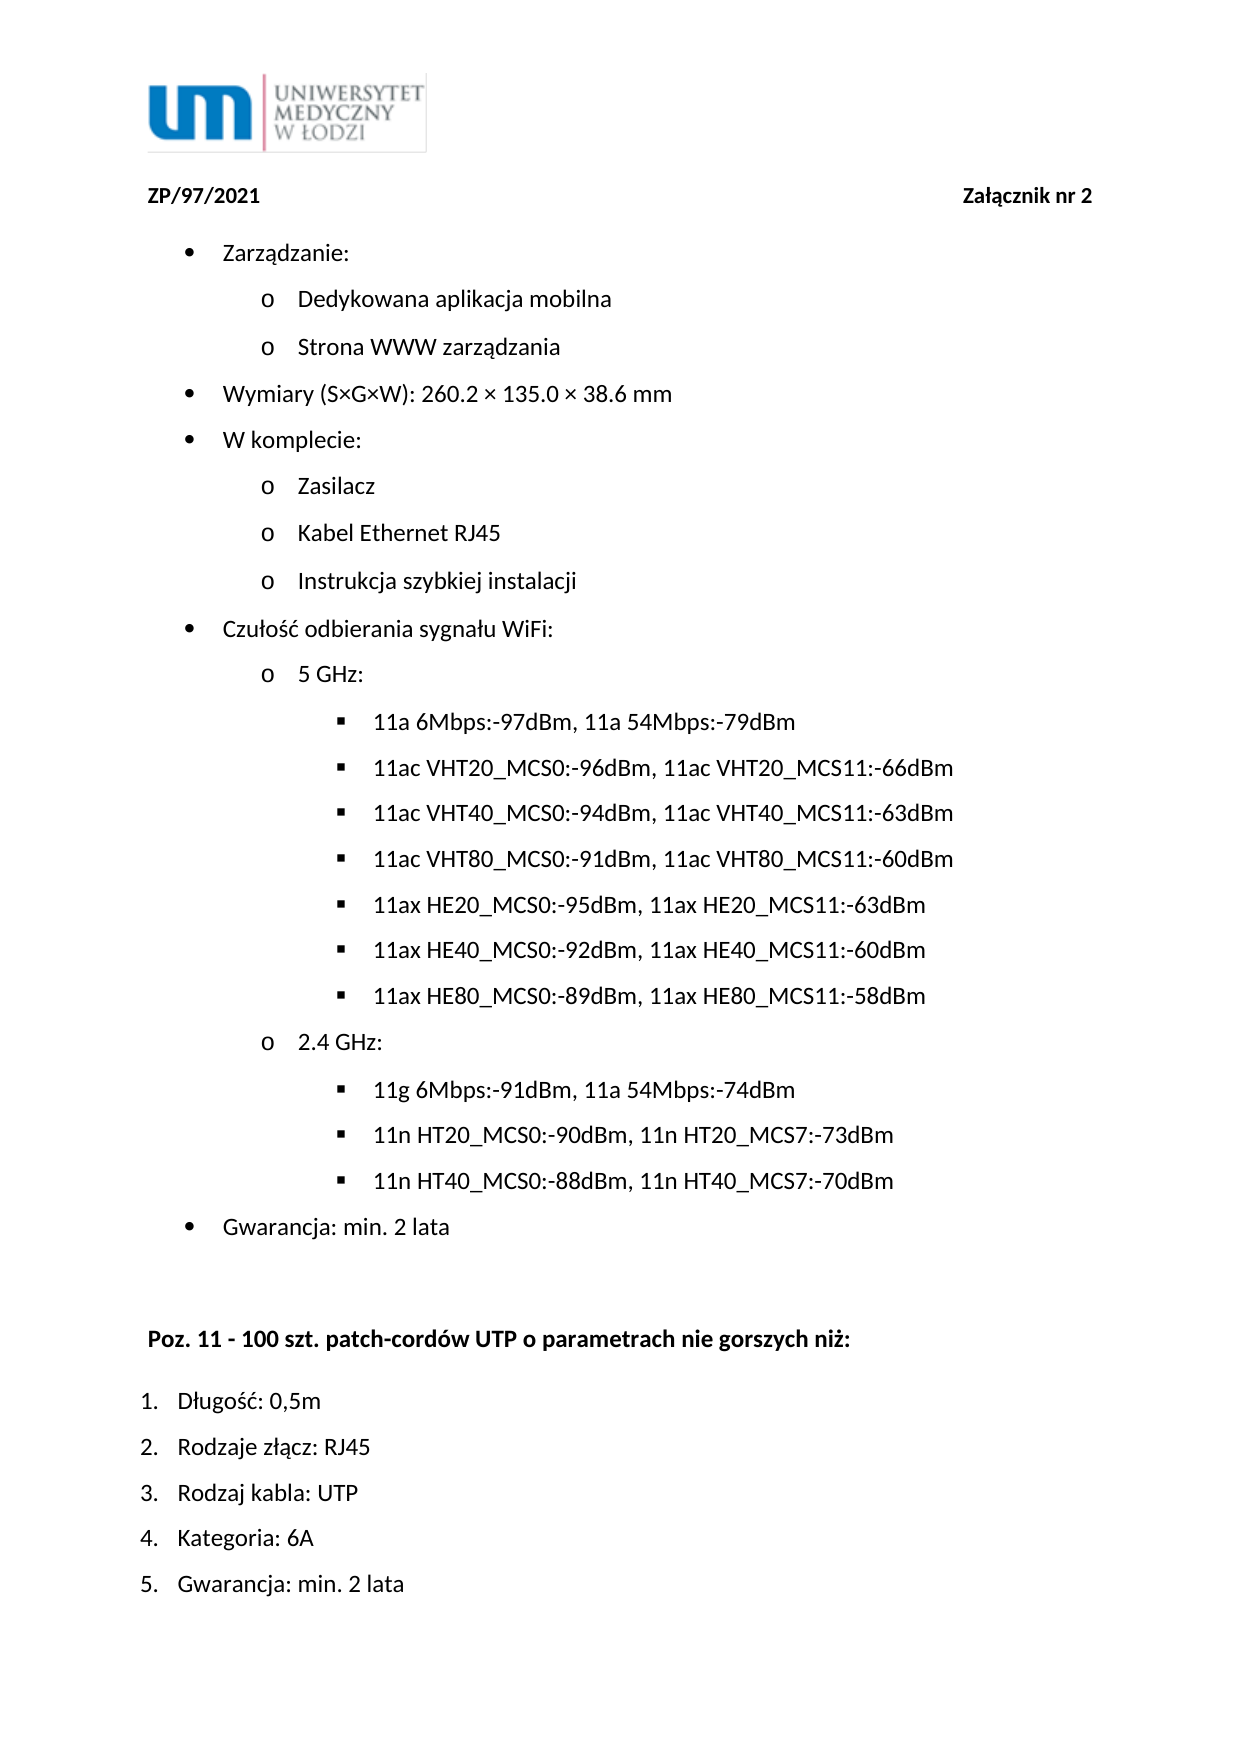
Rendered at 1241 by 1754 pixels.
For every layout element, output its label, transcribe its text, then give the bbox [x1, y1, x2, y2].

text Poz. 11 - 100 szt. patch-cordów UTP o parametrach nie gorszych niż: [148, 1323, 1093, 1353]
list 11ac VHT40_MCS0:-94dBm, 11ac VHT40_MCS11:-63dBm [335, 797, 1093, 828]
list Wymiary (S×G×W): 260.2 × 135.0 × 38.6 mm [185, 378, 1093, 409]
list 11ax HE20_MCS0:-95dBm, 11ax HE20_MCS11:-63dBm [335, 889, 1093, 919]
list 11g 6Mbps:-91dBm, 11a 54Mbps:-74dBm [335, 1074, 1093, 1104]
list 11n HT20_MCS0:-90dBm, 11n HT20_MCS7:-73dBm [335, 1119, 1093, 1150]
list 11ax HE40_MCS0:-92dBm, 11ax HE40_MCS11:-60dBm [335, 935, 1093, 965]
list 11ac VHT80_MCS0:-91dBm, 11ac VHT80_MCS11:-60dBm [335, 843, 1093, 874]
list Kabel Ethernet RJ45 [260, 517, 1093, 549]
list Czułość odbierania sygnału WiFi: [185, 613, 1093, 643]
list Zasilacz [260, 470, 1093, 502]
list Rodzaj kabla: UTP [140, 1477, 1093, 1507]
list Gwarancja: min. 2 lata [140, 1568, 1093, 1599]
list 5 GHz: [260, 658, 1093, 690]
list W komplecie: [185, 424, 1093, 455]
list Długość: 0,5m [140, 1385, 1093, 1416]
list 11n HT40_MCS0:-88dBm, 11n HT40_MCS7:-70dBm [335, 1165, 1093, 1196]
list 2.4 GHz: [260, 1026, 1093, 1058]
list Gwarancja: min. 2 lata [185, 1211, 1093, 1241]
list Zarządzanie: [185, 237, 1093, 268]
list 11ax HE80_MCS0:-89dBm, 11ax HE80_MCS11:-58dBm [335, 980, 1093, 1011]
list Kategoria: 6A [140, 1522, 1093, 1553]
list 11ac VHT20_MCS0:-96dBm, 11ac VHT20_MCS11:-66dBm [335, 752, 1093, 782]
list Strona WWW zarządzania [260, 331, 1093, 363]
list Dedykowana aplikacja mobilna [260, 283, 1093, 315]
list 11a 6Mbps:-97dBm, 11a 54Mbps:-79dBm [335, 706, 1093, 737]
list Rodzaje złącz: RJ45 [140, 1431, 1093, 1462]
list Instrukcja szybkiej instalacji [260, 565, 1093, 597]
picture [147, 73, 428, 154]
